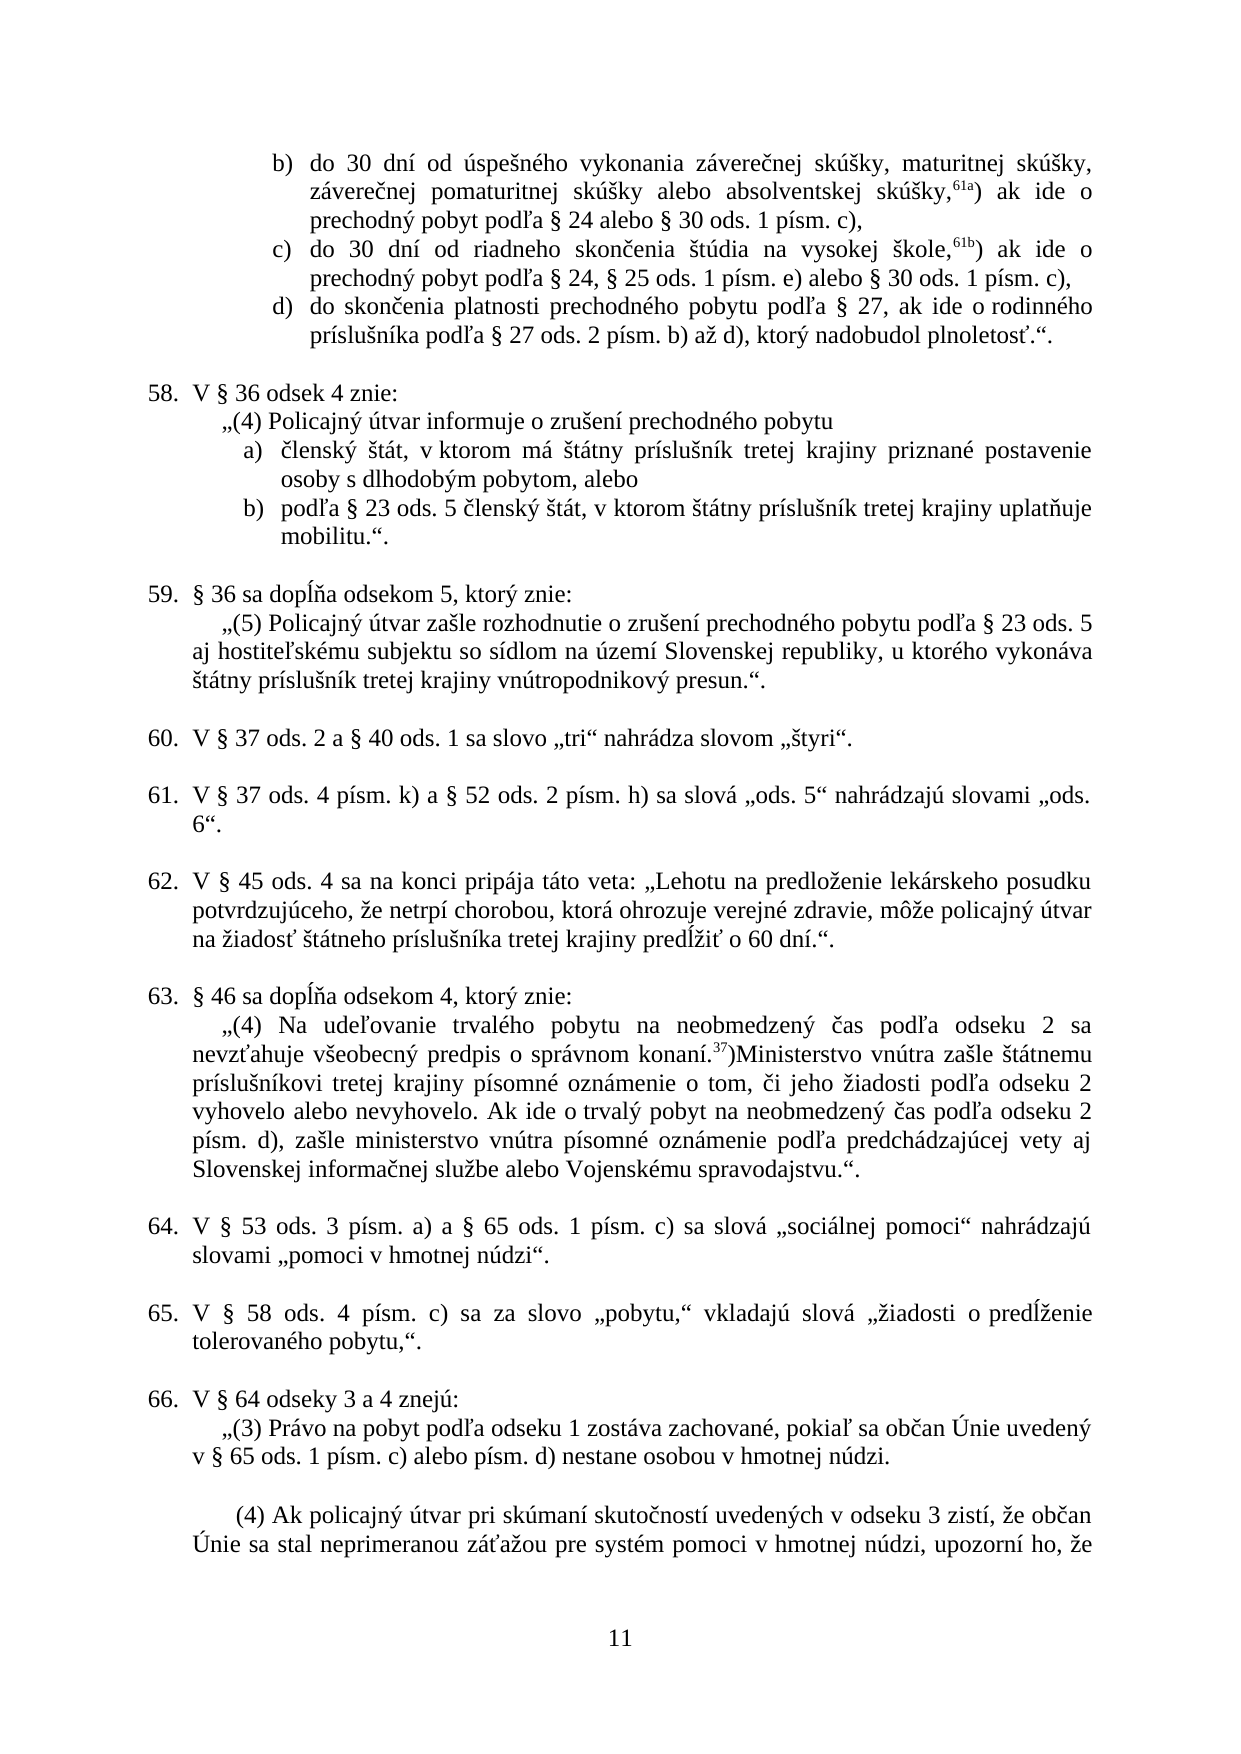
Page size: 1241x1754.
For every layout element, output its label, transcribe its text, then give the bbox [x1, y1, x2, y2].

list § 36 sa dopĺňa odsekom 5, ktorý znie: [148, 579, 1093, 608]
text „(5) Policajný útvar zašle rozhodnutie o zrušení prechodného pobytu podľa § 23 ods. 5 aj hostiteľskému subjektu so sídlom na území Slovenskej republiky, u ktorého vykonáva štátny príslušník tretej krajiny vnútropodnikový presun.“. [192, 608, 1093, 694]
list do 30 dní od riadneho skončenia štúdia na vysokej škole,61b) ak ide o prechodný pobyt podľa § 24, § 25 ods. 1 písm. e) alebo § 30 ods. 1 písm. c), [272, 234, 1093, 291]
list do skončenia platnosti prechodného pobytu podľa § 27, ak ide o rodinného príslušníka podľa § 27 ods. 2 písm. b) až d), ktorý nadobudol plnoletosť.“. [272, 291, 1093, 349]
list V § 45 ods. 4 sa na konci pripája táto veta: „Lehotu na predloženie lekárskeho posudku potvrdzujúceho, že netrpí chorobou, ktorá ohrozuje verejné zdravie, môže policajný útvar na žiadosť štátneho príslušníka tretej krajiny predĺžiť o 60 dní.“. [148, 866, 1093, 953]
text „(4) Na udeľovanie trvalého pobytu na neobmedzený čas podľa odseku 2 sa nevzťahuje všeobecný predpis o správnom konaní.37)Ministerstvo vnútra zašle štátnemu príslušníkovi tretej krajiny písomné oznámenie o tom, či jeho žiadosti podľa odseku 2 vyhovelo alebo nevyhovelo. Ak ide o trvalý pobyt na neobmedzený čas podľa odseku 2 písm. d), zašle ministerstvo vnútra písomné oznámenie podľa predchádzajúcej vety aj Slovenskej informačnej službe alebo Vojenskému spravodajstvu.“. [192, 1010, 1093, 1183]
list V § 36 odsek 4 znie: [148, 378, 1093, 406]
text „(3) Právo na pobyt podľa odseku 1 zostáva zachované, pokiaľ sa občan Únie uvedený v § 65 ods. 1 písm. c) alebo písm. d) nestane osobou v hmotnej núdzi. [192, 1413, 1093, 1470]
list V § 64 odseky 3 a 4 znejú: [148, 1384, 1093, 1413]
list do 30 dní od úspešného vykonania záverečnej skúšky, maturitnej skúšky, záverečnej pomaturitnej skúšky alebo absolventskej skúšky,61a) ak ide o prechodný pobyt podľa § 24 alebo § 30 ods. 1 písm. c), [272, 148, 1093, 234]
list V § 37 ods. 4 písm. k) a § 52 ods. 2 písm. h) sa slová „ods. 5“ nahrádzajú slovami „ods. 6“. [148, 780, 1093, 838]
list V § 37 ods. 2 a § 40 ods. 1 sa slovo „tri“ nahrádza slovom „štyri“. [148, 723, 1093, 751]
list V § 53 ods. 3 písm. a) a § 65 ods. 1 písm. c) sa slová „sociálnej pomoci“ nahrádzajú slovami „pomoci v hmotnej núdzi“. [148, 1211, 1093, 1269]
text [192, 1501, 1093, 1558]
list § 46 sa dopĺňa odsekom 4, ktorý znie: [148, 981, 1093, 1010]
list V § 58 ods. 4 písm. c) sa za slovo „pobytu,“ vkladajú slová „žiadosti o predĺženie tolerovaného pobytu,“. [148, 1298, 1093, 1355]
text „(4) Policajný útvar informuje o zrušení prechodného pobytu [192, 406, 1093, 435]
list členský štát, v ktorom má štátny príslušník tretej krajiny priznané postavenie osoby s dlhodobým pobytom, alebo [243, 435, 1093, 493]
list podľa § 23 ods. 5 členský štát, v ktorom štátny príslušník tretej krajiny uplatňuje mobilitu.“. [243, 493, 1093, 550]
